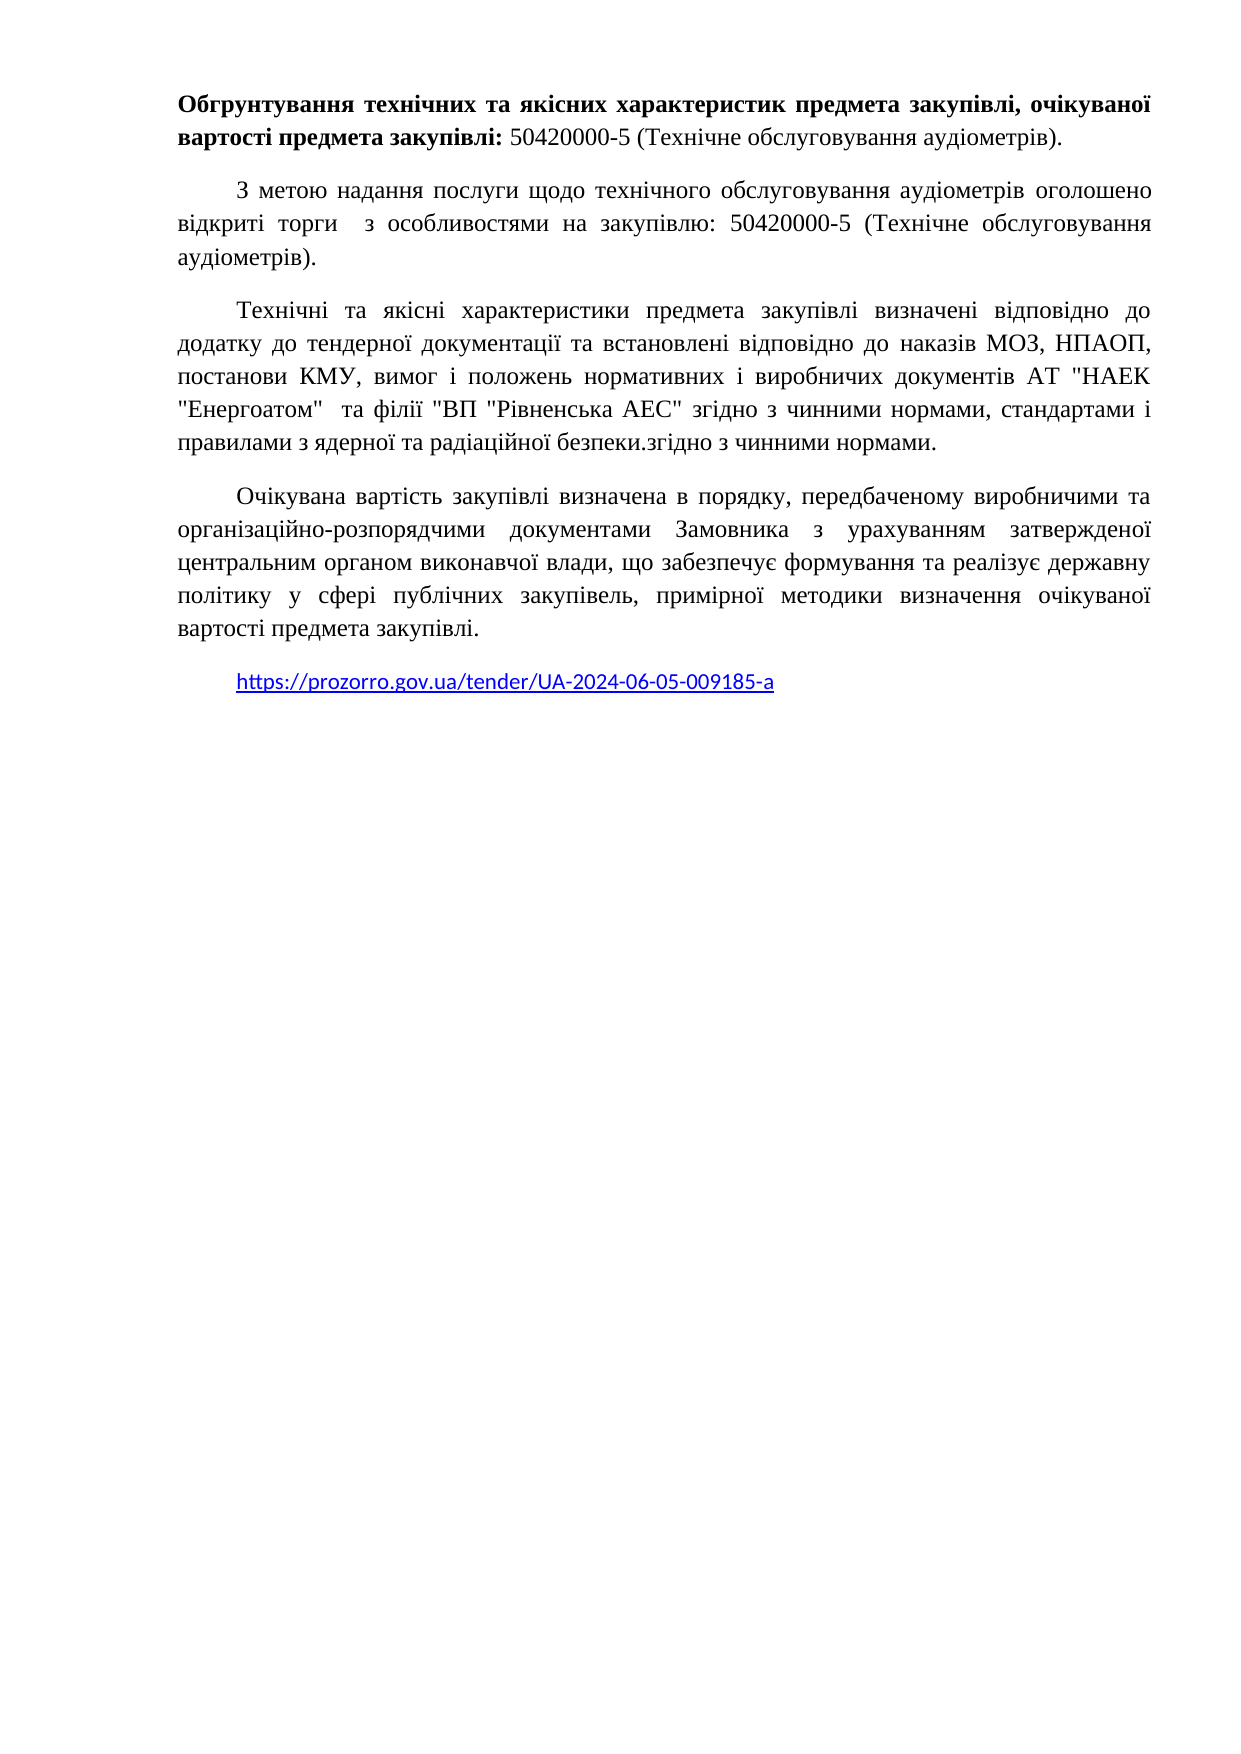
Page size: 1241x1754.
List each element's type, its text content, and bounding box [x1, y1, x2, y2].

text Технічні та якісні характеристики предмета закупівлі визначені відповідно до додатку до тендерної документації та встановлені відповідно до наказів МОЗ, НПАОП, постанови КМУ, вимог і положень нормативних і виробничих документів АТ "НАЕК "Енергоатом" та філії "ВП "Рівненська АЕС" згідно з чинними нормами, стандартами і правилами з ядерної та радіаційної безпеки.згідно з чинними нормами. [177, 295, 1152, 456]
text https://prozorro.gov.ua/tender/UA-2024-06-05-009185-a [177, 667, 1152, 695]
text Обгрунтування технічних та якісних характеристик предмета закупівлі, очікуваної вартості предмета закупівлі: 50420000-5 (Технічне обслуговування аудіометрів). [177, 89, 1152, 150]
text Очікувана вартість закупівлі визначена в порядку, передбаченому виробничими та організаційно-розпорядчими документами Замовника з урахуванням затвержденої центральним органом виконавчої влади, що забезпечує формування та реалізує державну політику у сфері публічних закупівель, примірної методики визначення очікуваної вартості предмета закупівлі. [177, 481, 1152, 642]
text З метою надання послуги щодо технічного обслуговування аудіометрів оголошено відкриті торги з особливостями на закупівлю: 50420000-5 (Технічне обслуговування аудіометрів). [177, 176, 1152, 270]
